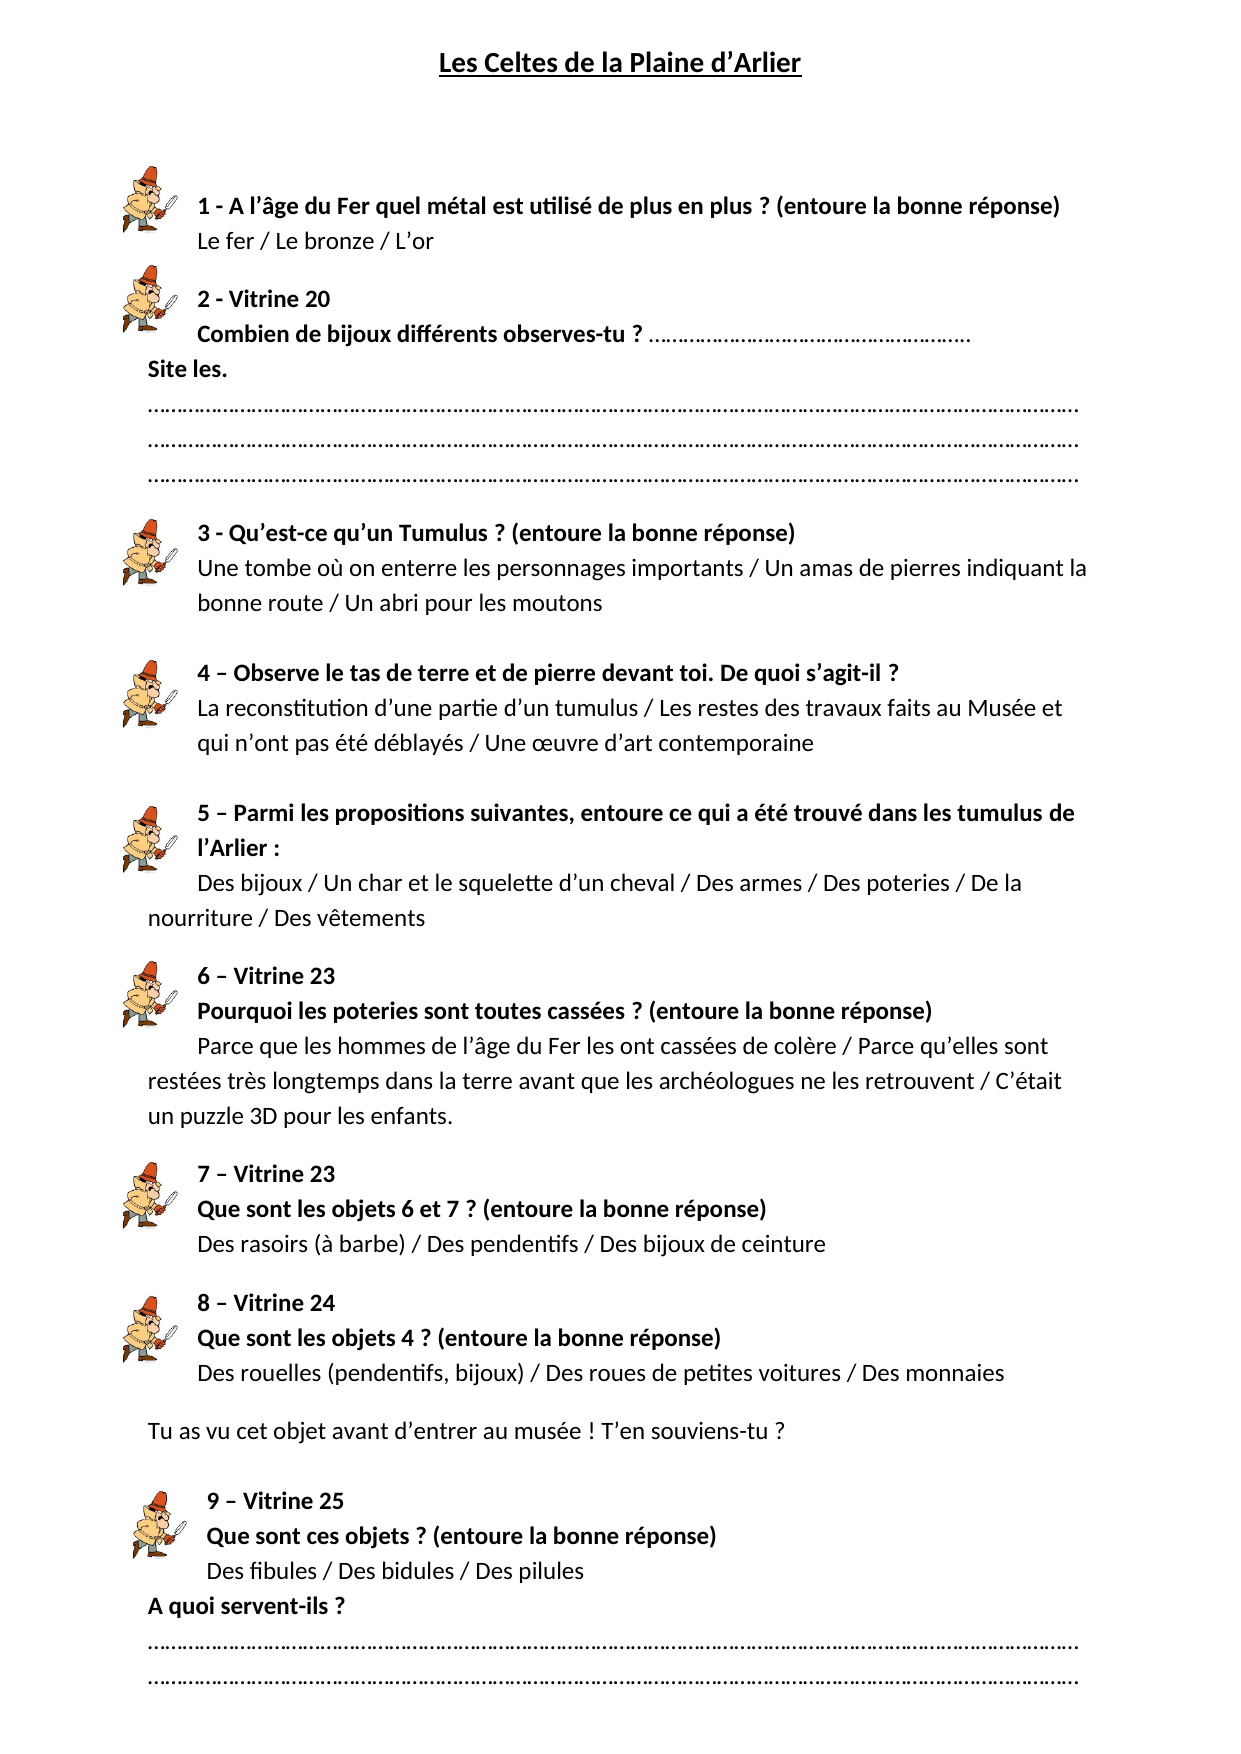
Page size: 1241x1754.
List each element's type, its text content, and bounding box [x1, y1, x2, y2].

text ……………………………………………………………………………………………………………………………………………………………………………………………………………………………………………………………………………………………………………………………………………………………………………………………………………………………………………… [148, 389, 1093, 489]
text Site les. [148, 354, 1093, 384]
picture [118, 261, 178, 334]
text Le fer / Le bronze / L’or [148, 225, 1093, 256]
text Que sont ces objets ? (entoure la bonne réponse) [188, 1520, 1093, 1551]
text Les Celtes de la Plaine d’Arlier [148, 44, 1093, 80]
text Combien de bijoux différents observes-tu ? ……………………………………………….. [148, 319, 1093, 349]
picture [128, 1487, 188, 1560]
text Tu as vu cet objet avant d’entrer au musée ! T’en souviens-tu ? [148, 1415, 1093, 1446]
text Des rasoirs (à barbe) / Des pendentifs / Des bijoux de ceinture [148, 1229, 1093, 1259]
text 4 – Observe le tas de terre et de pierre devant toi. De quoi s’agit-il ? [178, 657, 1093, 687]
text La reconstitution d’une partie d’un tumulus / Les restes des travaux faits au Musée et qui n’ont pas été déblayés / Une œuvre d’art contemporaine [148, 692, 1093, 757]
text 8 – Vitrine 24 [148, 1287, 1093, 1317]
text Des bijoux / Un char et le squelette d’un cheval / Des armes / Des poteries / De la nourriture / Des vêtements [148, 867, 1093, 932]
text Que sont les objets 4 ? (entoure la bonne réponse) [178, 1322, 1093, 1352]
text Parce que les hommes de l’âge du Fer les ont cassées de colère / Parce qu’elles sont restées très longtemps dans la terre avant que les archéologues ne les retrouvent / C’était un puzzle 3D pour les enfants. [148, 1030, 1093, 1131]
text 3 - Qu’est-ce qu’un Tumulus ? (entoure la bonne réponse) [178, 517, 1093, 547]
picture [118, 162, 178, 234]
text Des fibules / Des bidules / Des pilules [148, 1555, 1093, 1586]
text Une tombe où on enterre les personnages importants / Un amas de pierres indiquant la bonne route / Un abri pour les moutons [148, 552, 1093, 617]
text 2 - Vitrine 20 [178, 284, 1093, 314]
picture [118, 515, 178, 587]
text 9 – Vitrine 25 [148, 1485, 1093, 1516]
text 6 – Vitrine 23 [178, 960, 1093, 991]
picture [118, 957, 178, 1030]
picture [118, 802, 178, 875]
text ……………………………………………………………………………………………………………………………………………………………………………………………………………………………………………………………………………………………… [148, 1625, 1093, 1691]
text 7 – Vitrine 23 [178, 1159, 1093, 1189]
picture [118, 657, 178, 729]
text Que sont les objets 6 et 7 ? (entoure la bonne réponse) [178, 1194, 1093, 1224]
text 5 – Parmi les propositions suivantes, entoure ce qui a été trouvé dans les tumulus de l’Arlier : [148, 797, 1093, 862]
text Pourquoi les poteries sont toutes cassées ? (entoure la bonne réponse) [178, 995, 1093, 1026]
picture [118, 1292, 178, 1365]
text 1 - A l’âge du Fer quel métal est utilisé de plus en plus ? (entoure la bonne réponse) [178, 190, 1093, 221]
text Des rouelles (pendentifs, bijoux) / Des roues de petites voitures / Des monnaies [148, 1357, 1093, 1387]
picture [118, 1158, 178, 1231]
text A quoi servent-ils ? [148, 1590, 1093, 1621]
